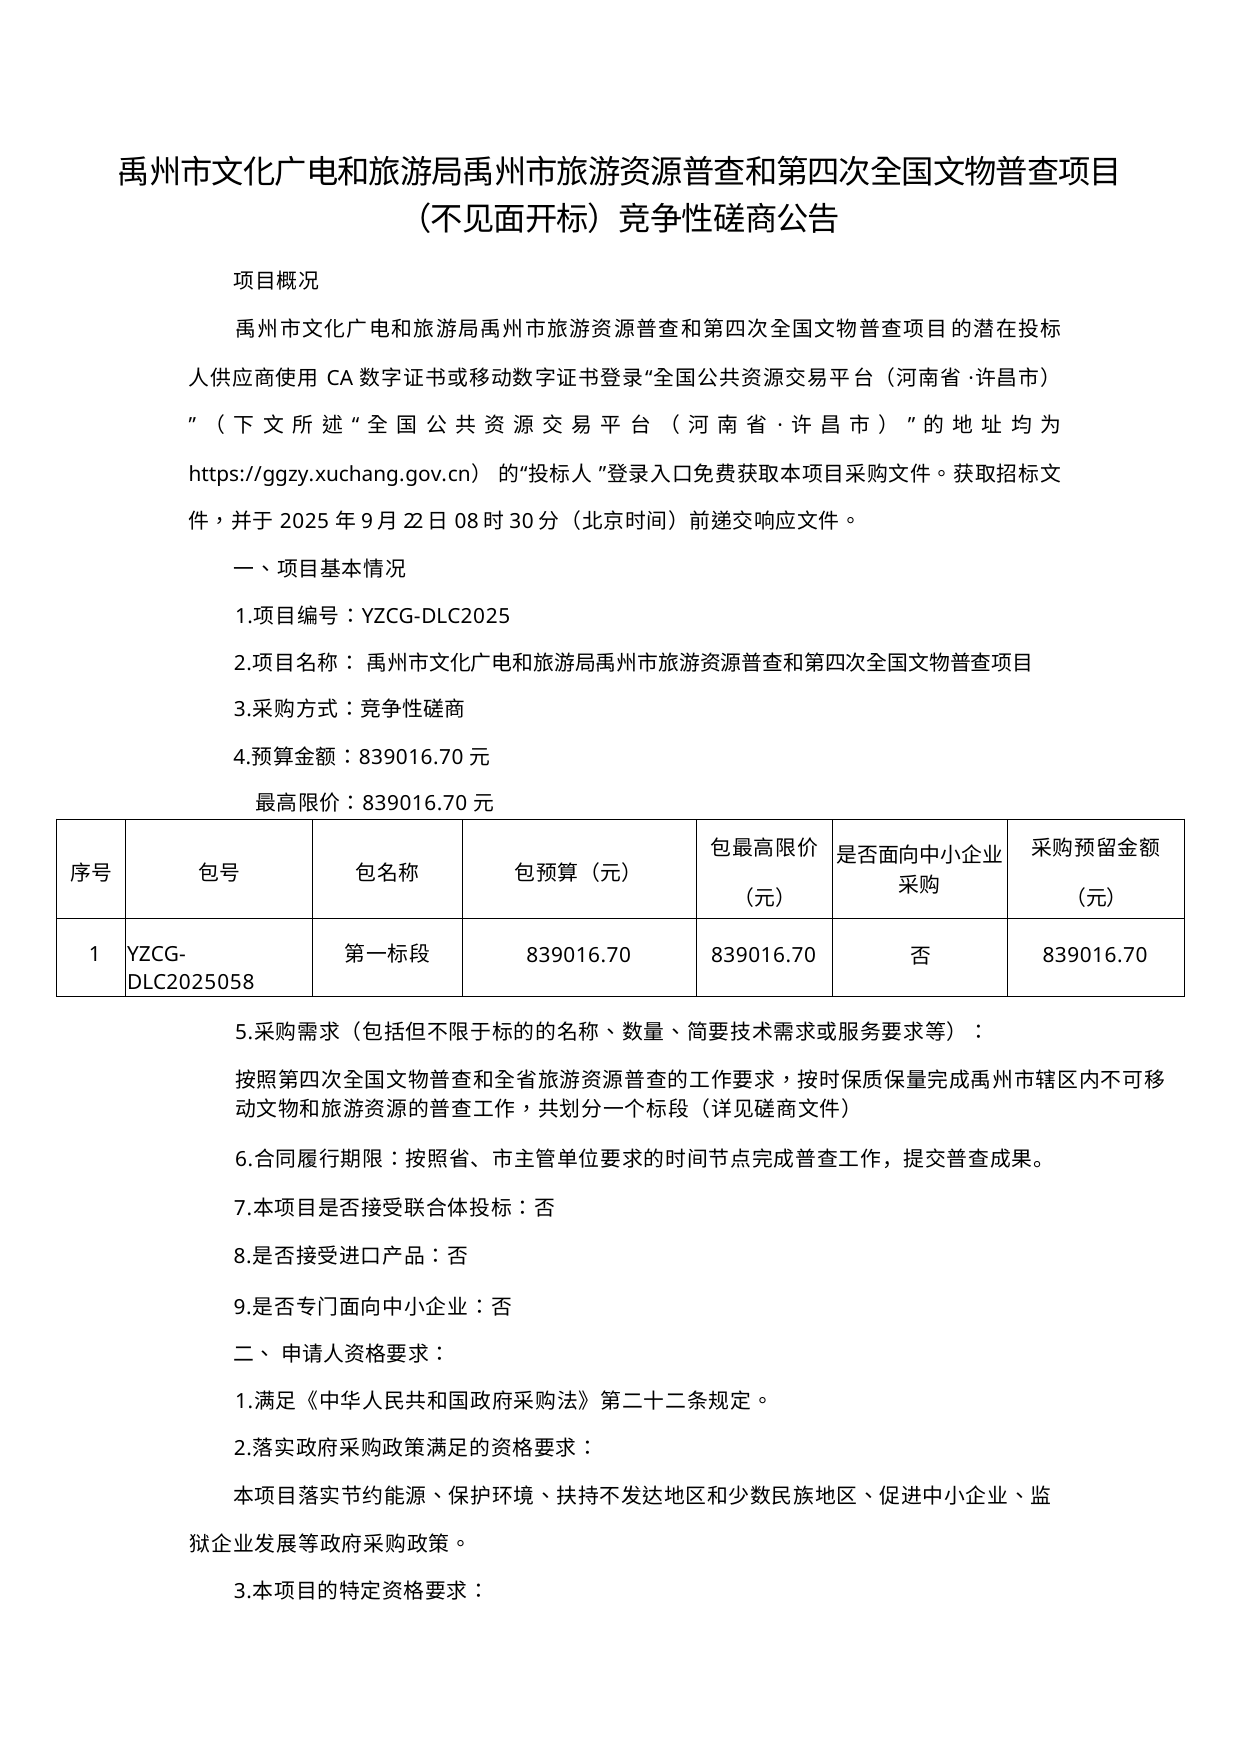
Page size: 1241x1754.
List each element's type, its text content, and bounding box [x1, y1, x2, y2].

text 2.项目名称： 禹州市文化广电和旅游局禹州市旅游资源普查和第四次全国文物普查项目 [233, 649, 1184, 675]
text 1.满足《中华人民共和国政府采购法》第二十二条规定。 [235, 1387, 1184, 1414]
table_cell 1 [57, 919, 125, 996]
table_header 包名称 [313, 820, 462, 918]
text 1.项目编号：YZCG-DLC2025 [235, 602, 1184, 629]
text （不见面开标）竞争性磋商公告 [57, 193, 1184, 240]
text 7.本项目是否接受联合体投标：否 [234, 1193, 1184, 1221]
table_header 包预算（元） [463, 820, 696, 918]
table_header 包号 [126, 820, 312, 918]
text 二、 申请人资格要求： [233, 1340, 1184, 1367]
text 一、项目基本情况 [233, 555, 1184, 581]
text 4.预算金额：839016.70 元 [233, 742, 1184, 769]
text 2.落实政府采购政策满足的资格要求： [233, 1434, 1184, 1461]
table_header 序号 [57, 820, 125, 918]
text 本项目落实节约能源、保护环境、扶持不发达地区和少数民族地区、促进中小企业、监 狱企业发展等政府采购政策。 [189, 1481, 1053, 1558]
text 按照第四次全国文物普查和全省旅游资源普查的工作要求，按时保质保量完成禹州市辖区内不可移动文物和旅游资源的普查工作，共划分一个标段（详见磋商文件） [235, 1065, 1184, 1122]
table_cell 839016.70 [1008, 919, 1184, 996]
table_header 包最高限价 （元） [697, 820, 832, 918]
text 6.合同履行期限：按照省、市主管单位要求的时间节点完成普查工作，提交普查成果。 [235, 1142, 1184, 1173]
text 项目概况 [233, 267, 1184, 294]
table_header 是否面向中小企业采购 [833, 820, 1007, 918]
text 禹州市文化广电和旅游局禹州市旅游资源普查和第四次全国文物普查项目的潜在投标人供应商使用 CA 数字证书或移动数字证书登录“全国公共资源交易平台（河南省 ·许昌市） ”（下文所述“全国公共资源交易平台（河南省·许昌市）”的地址均为 https://ggzy.xuchang.gov.cn） 的“投标人 ”登录入口免费获取本项目采购文件。获取招标文件，并于 2025 年9月22日 08时30分（北京时间）前递交响应文件。 [188, 314, 1062, 535]
text 9.是否专门面向中小企业：否 [233, 1290, 1184, 1320]
table_cell 第一标段 [313, 919, 462, 996]
text 5.采购需求（包括但不限于标的的名称、数量、简要技术需求或服务要求等）： [235, 1017, 1184, 1045]
table_cell 839016.70 [463, 919, 696, 996]
text 8.是否接受进口产品：否 [233, 1241, 1184, 1270]
text 禹州市文化广电和旅游局禹州市旅游资源普查和第四次全国文物普查项目 [57, 149, 1184, 193]
text 3.本项目的特定资格要求： [234, 1577, 1184, 1604]
table_cell 否 [833, 919, 1007, 996]
table_header 采购预留金额 （元） [1008, 820, 1184, 918]
table_cell 839016.70 [697, 919, 832, 996]
text 3.采购方式：竞争性磋商 [234, 696, 1184, 722]
table_cell YZCG-DLC2025058 [126, 919, 312, 996]
text 最高限价：839016.70 元 [255, 789, 1184, 816]
